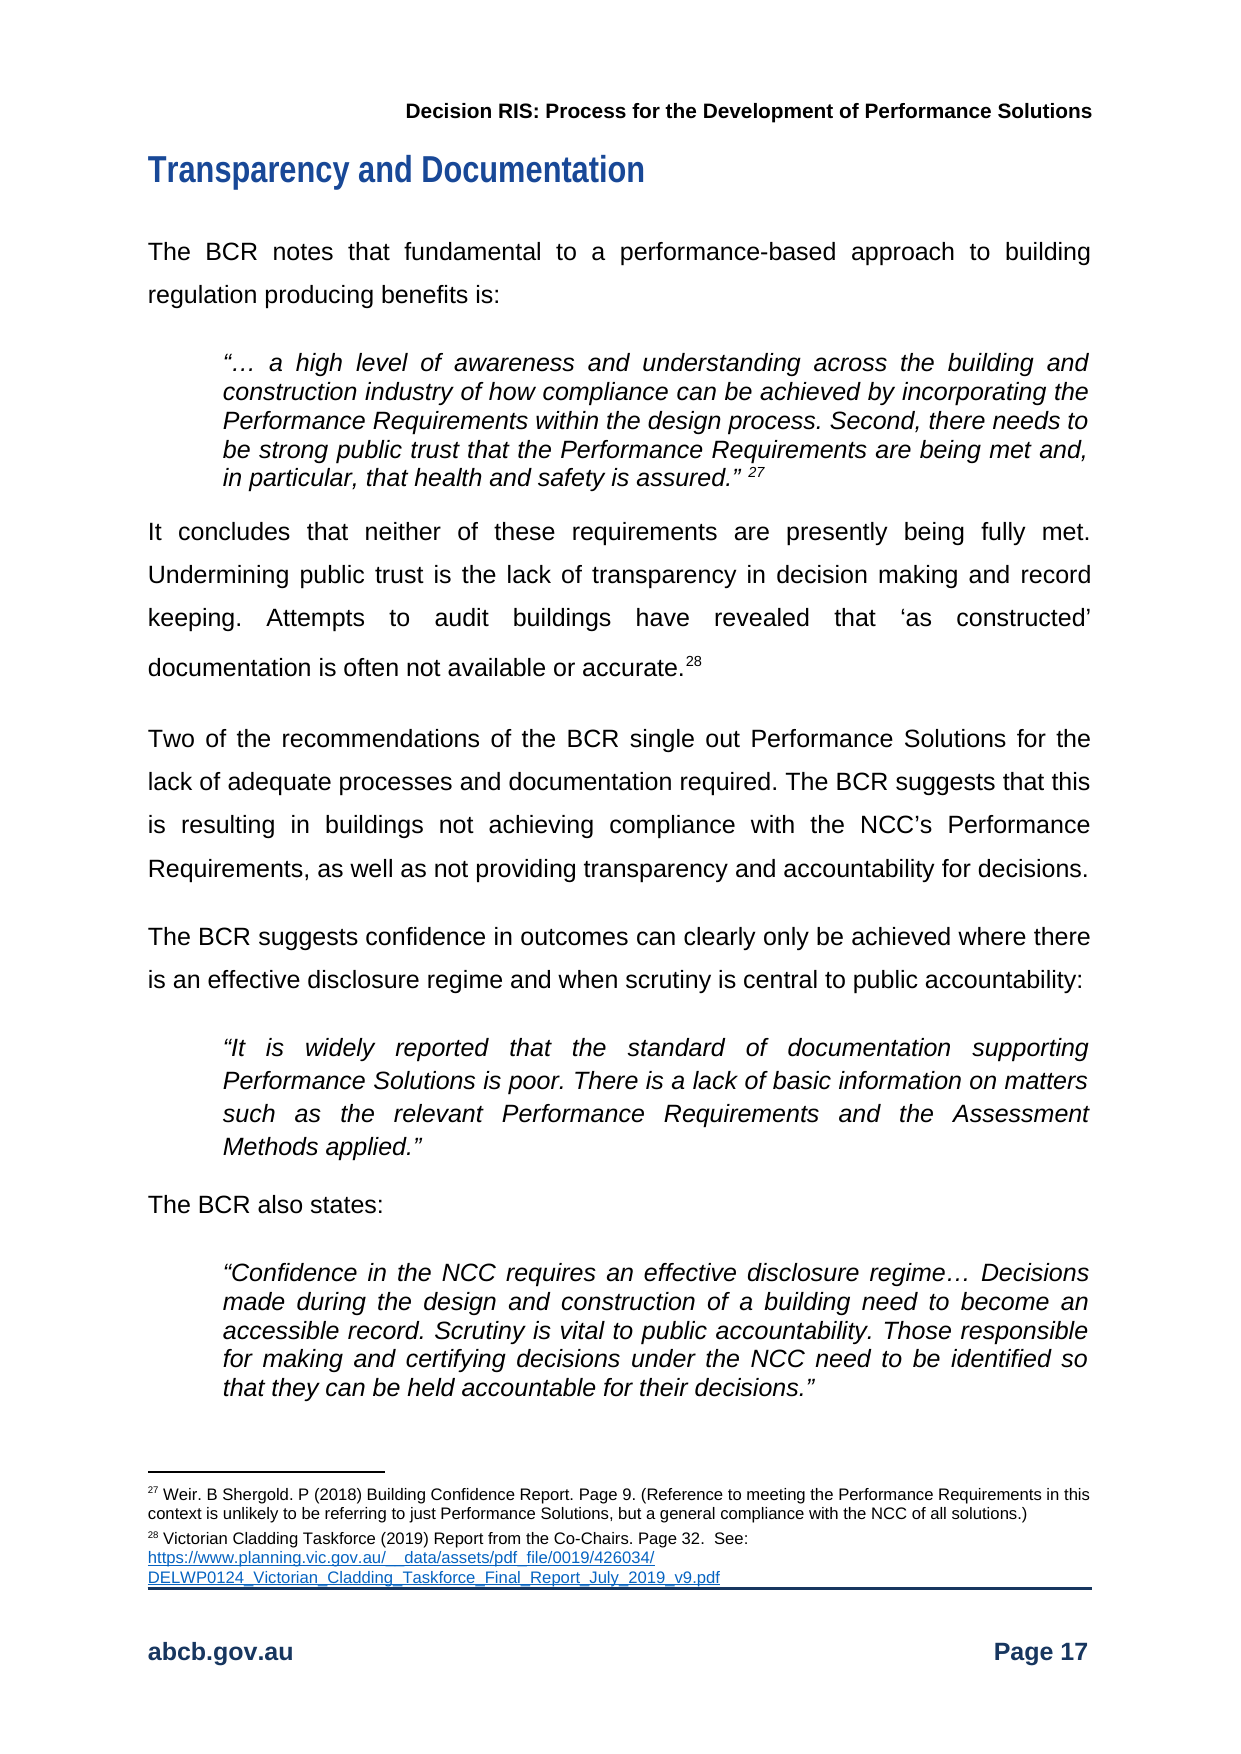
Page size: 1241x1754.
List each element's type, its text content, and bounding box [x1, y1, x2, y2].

text Two of the recommendations of the BCR single out Performance Solutions for the lack of adequate processes and documentation required. The BCR suggests that this is resulting in buildings not achieving compliance with the NCC’s Performance Requirements, as well as not providing transparency and accountability for decisions. [148, 724, 1092, 882]
text “It is widely reported that the standard of documentation supporting Performance Solutions is poor. There is a lack of basic information on matters such as the relevant Performance Requirements and the Assessment Methods applied.” [223, 1033, 1092, 1161]
subtitle Transparency and Documentation [148, 148, 1092, 191]
text The BCR suggests confidence in outcomes can clearly only be achieved where there is an effective disclosure regime and when scrutiny is central to public accountability: [148, 922, 1092, 994]
text The BCR notes that fundamental to a performance-based approach to building regulation producing benefits is: [148, 237, 1092, 309]
text It concludes that neither of these requirements are presently being fully met. Undermining public trust is the lack of transparency in decision making and record keeping. Attempts to audit buildings have revealed that ‘as constructed’ documentation is often not available or accurate. [148, 517, 1092, 682]
text The BCR also states: [148, 1190, 1092, 1219]
text “Confidence in the NCC requires an effective disclosure regime… Decisions made during the design and construction of a building need to become an accessible record. Scrutiny is vital to public accountability. Those responsible for making and certifying decisions under the NCC need to be identified so that they can be held accountable for their decisions.” [223, 1258, 1092, 1402]
text “… a high level of awareness and understanding across the building and construction industry of how compliance can be achieved by incorporating the Performance Requirements within the design process. Second, there needs to be strong public trust that the Performance Requirements are being met and, in particular, that health and safety is assured.” [223, 348, 1092, 492]
